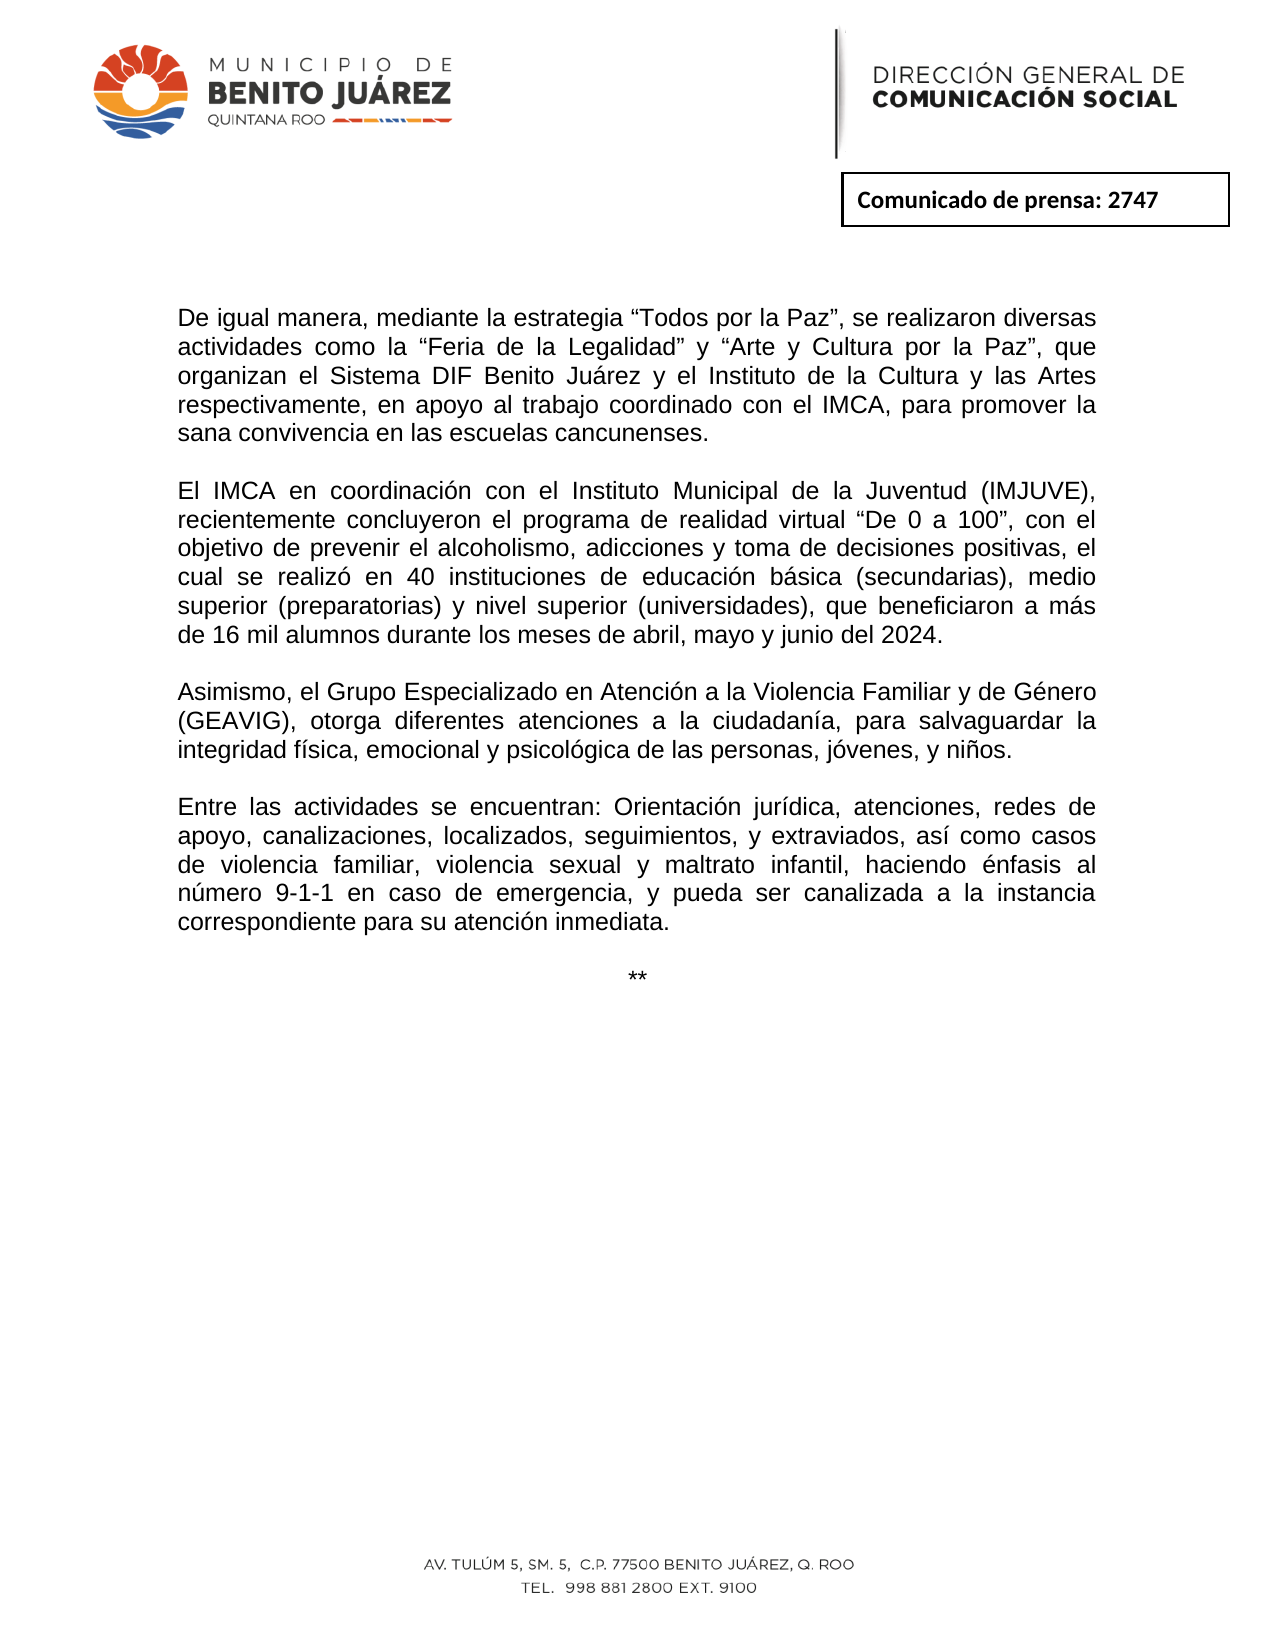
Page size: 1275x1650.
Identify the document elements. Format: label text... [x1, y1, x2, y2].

text Asimismo, el Grupo Especializado en Atención a la Violencia Familiar y de Género (GEAVIG), otorga diferentes atenciones a la ciudadanía, para salvaguardar la integridad física, emocional y psicológica de las personas, jóvenes, y niños. [177, 677, 1098, 763]
picture [1, 1540, 1275, 1624]
text De igual manera, mediante la estrategia “Todos por la Paz”, se realizaron diversas actividades como la “Feria de la Legalidad” y “Arte y Cultura por la Paz”, que organizan el Sistema DIF Benito Juárez y el Instituto de la Cultura y las Artes respectivamente, en apoyo al trabajo coordinado con el IMCA, para promover la sana convivencia en las escuelas cancunenses. [177, 303, 1098, 447]
picture [1, 0, 1275, 170]
text Entre las actividades se encuentran: Orientación jurídica, atenciones, redes de apoyo, canalizaciones, localizados, seguimientos, y extraviados, así como casos de violencia familiar, violencia sexual y maltrato infantil, haciendo énfasis al número 9-1-1 en caso de emergencia, y pueda ser canalizada a la instancia correspondiente para su atención inmediata. [177, 792, 1098, 936]
text ** [177, 964, 1098, 993]
text El IMCA en coordinación con el Instituto Municipal de la Juventud (IMJUVE), recientemente concluyeron el programa de realidad virtual “De 0 a 100”, con el objetivo de prevenir el alcoholismo, adicciones y toma de decisiones positivas, el cual se realizó en 40 instituciones de educación básica (secundarias), medio superior (preparatorias) y nivel superior (universidades), que beneficiaron a más de 16 mil alumnos durante los meses de abril, mayo y junio del 2024. [177, 476, 1098, 648]
